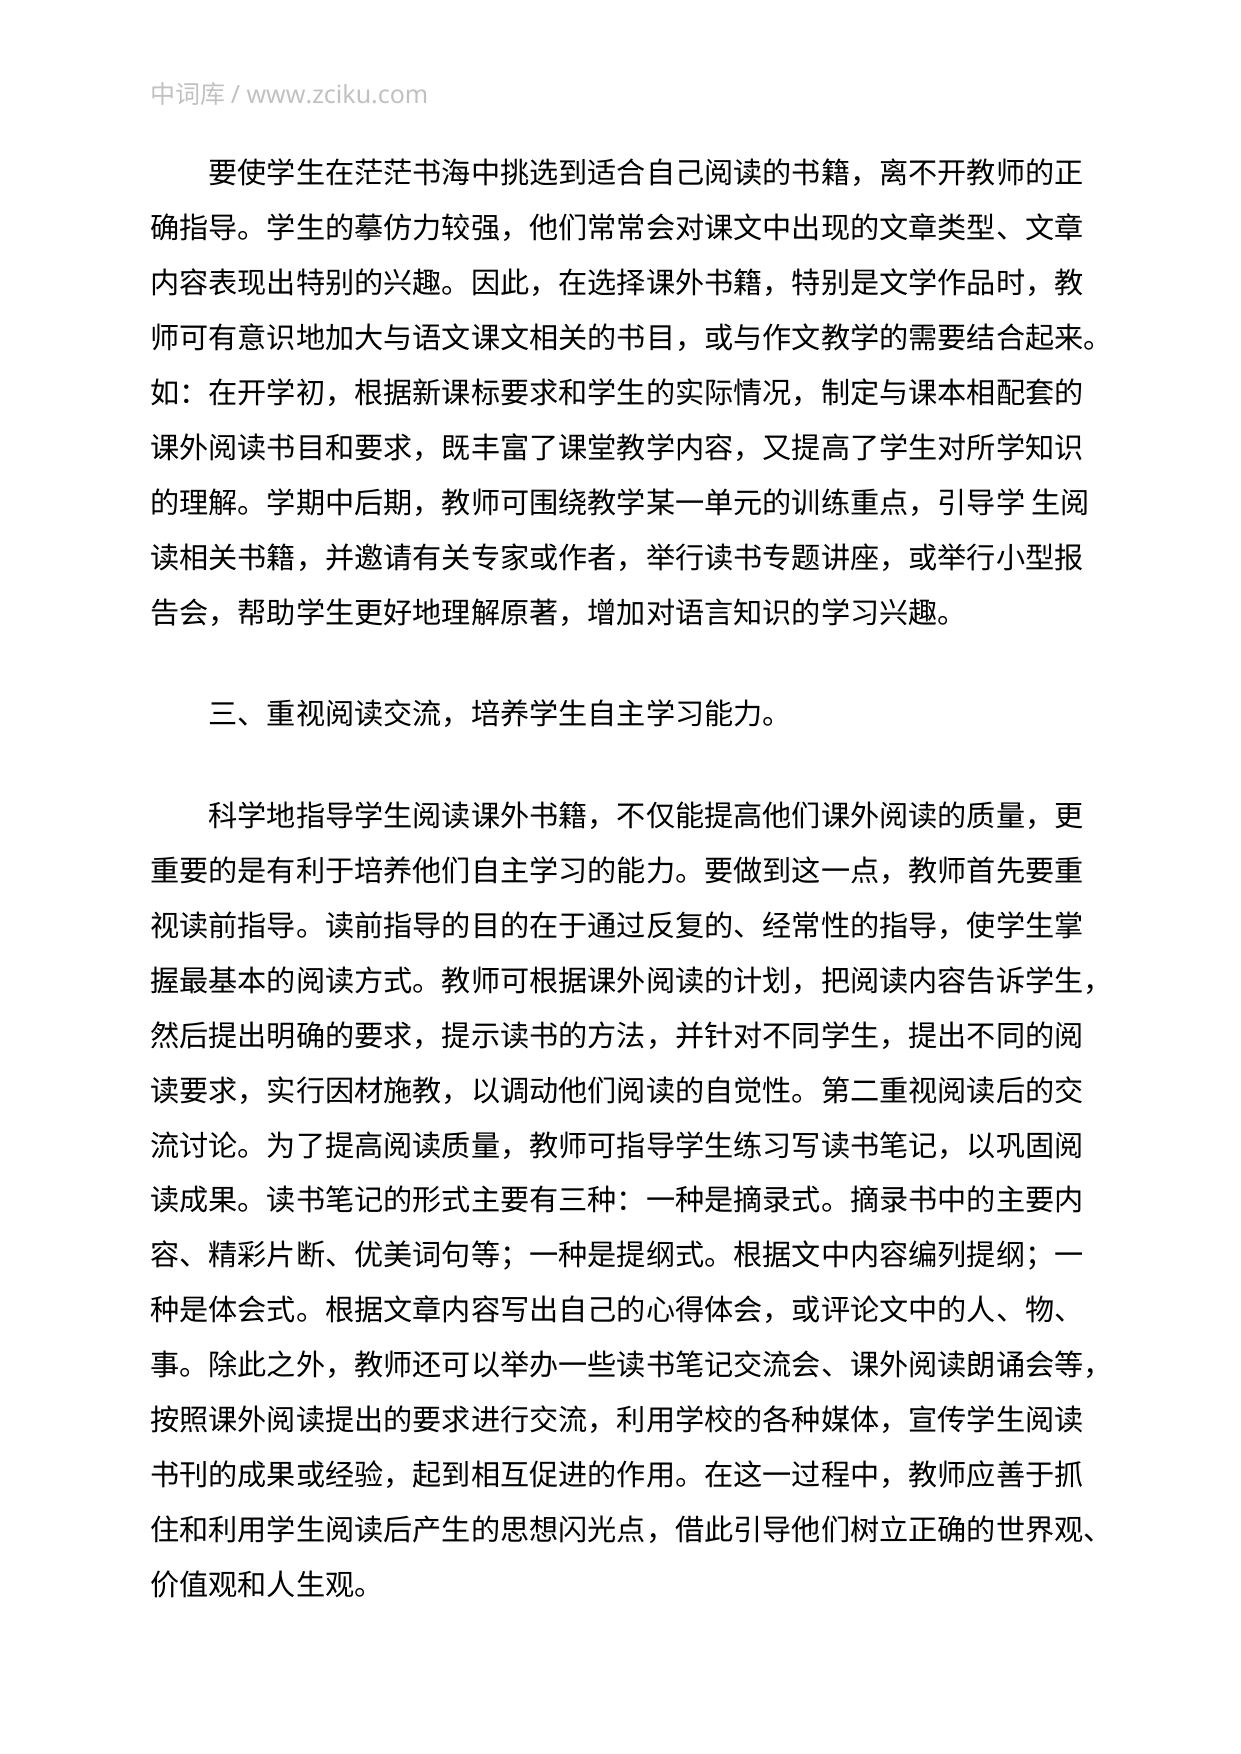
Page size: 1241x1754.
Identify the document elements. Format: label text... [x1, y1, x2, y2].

text 科学地指导学生阅读课外书籍，不仅能提高他们课外阅读的质量，更重要的是有利于培养他们自主学习的能力。要做到这一点，教师首先要重视读前指导。读前指导的目的在于通过反复的、经常性的指导，使学生掌握最基本的阅读方式。教师可根据课外阅读的计划，把阅读内容告诉学生，然后提出明确的要求，提示读书的方法，并针对不同学生，提出不同的阅读要求，实行因材施教，以调动他们阅读的自觉性。第二重视阅读后的交流讨论。为了提高阅读质量，教师可指导学生练习写读书笔记，以巩固阅读成果。读书笔记的形式主要有三种：一种是摘录式。摘录书中的主要内容、精彩片断、优美词句等；一种是提纲式。根据文中内容编列提纲；一种是体会式。根据文章内容写出自己的心得体会，或评论文中的人、物、事。除此之外，教师还可以举办一些读书笔记交流会、课外阅读朗诵会等，按照课外阅读提出的要求进行交流，利用学校的各种媒体，宣传学生阅读书刊的成果或经验，起到相互促进的作用。在这一过程中，教师应善于抓住和利用学生阅读后产生的思想闪光点，借此引导他们树立正确的世界观、价值观和人生观。 [150, 793, 1090, 1603]
text 三、重视阅读交流，培养学生自主学习能力。 [150, 691, 1090, 733]
text 要使学生在茫茫书海中挑选到适合自己阅读的书籍，离不开教师的正确指导。学生的摹仿力较强，他们常常会对课文中出现的文章类型、文章内容表现出特别的兴趣。因此，在选择课外书籍，特别是文学作品时，教师可有意识地加大与语文课文相关的书目，或与作文教学的需要结合起来。如：在开学初，根据新课标要求和学生的实际情况，制定与课本相配套的课外阅读书目和要求，既丰富了课堂教学内容，又提高了学生对所学知识的理解。学期中后期，教师可围绕教学某一单元的训练重点，引导学 生阅读相关书籍，并邀请有关专家或作者，举行读书专题讲座，或举行小型报告会，帮助学生更好地理解原著，增加对语言知识的学习兴趣。 [150, 150, 1090, 631]
